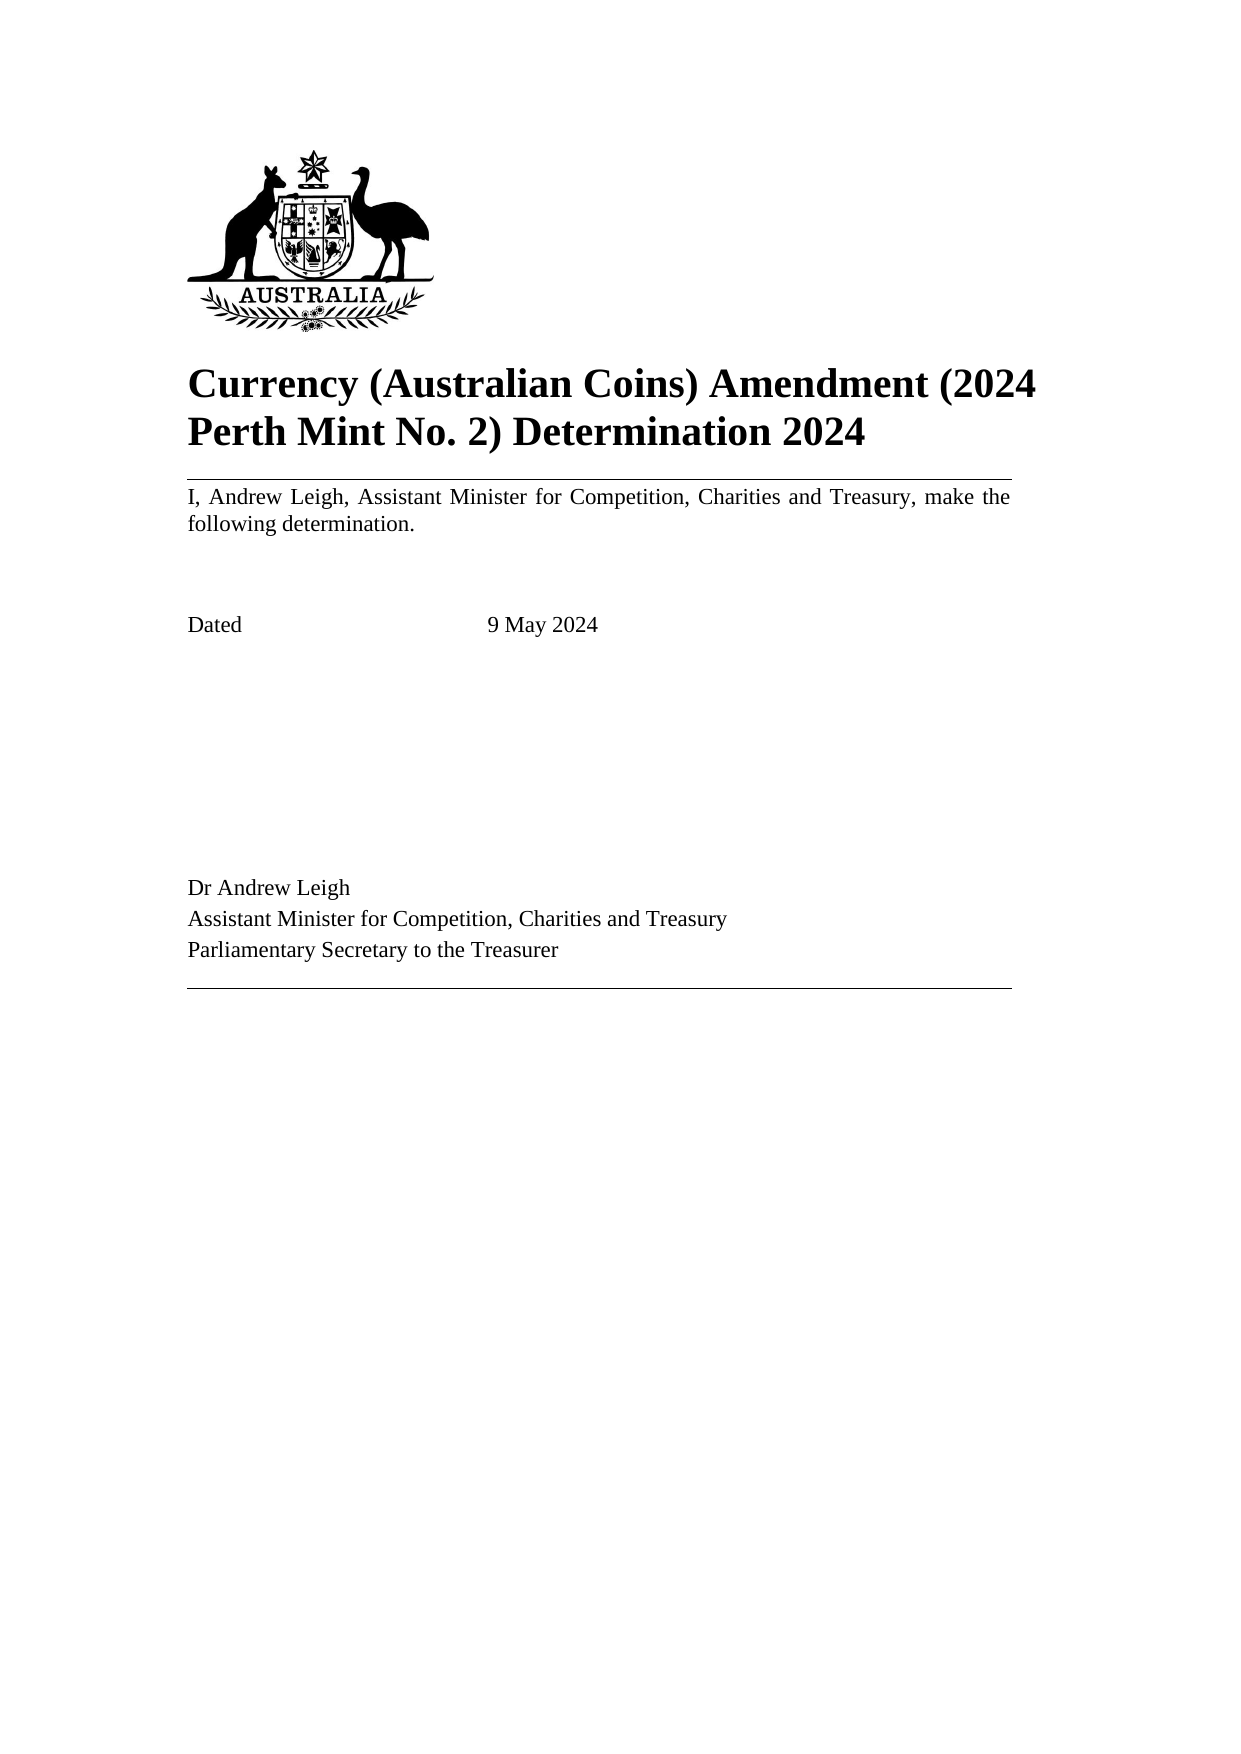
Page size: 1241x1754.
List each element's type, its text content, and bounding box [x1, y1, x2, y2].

text Dr Andrew Leigh [187, 869, 1012, 900]
text Currency (Australian Coins) Amendment (2024 Perth Mint No. 2) Determination 2024 [187, 358, 1053, 454]
text Dated 9 May 2024 [187, 611, 1012, 638]
picture [187, 150, 434, 332]
text Assistant Minister for Competition, Charities and Treasury Parliamentary Secretary to the Treasurer [187, 900, 1012, 988]
text I, Andrew Leigh, Assistant Minister for Competition, Charities and Treasury, make the following determination. [187, 480, 1012, 536]
